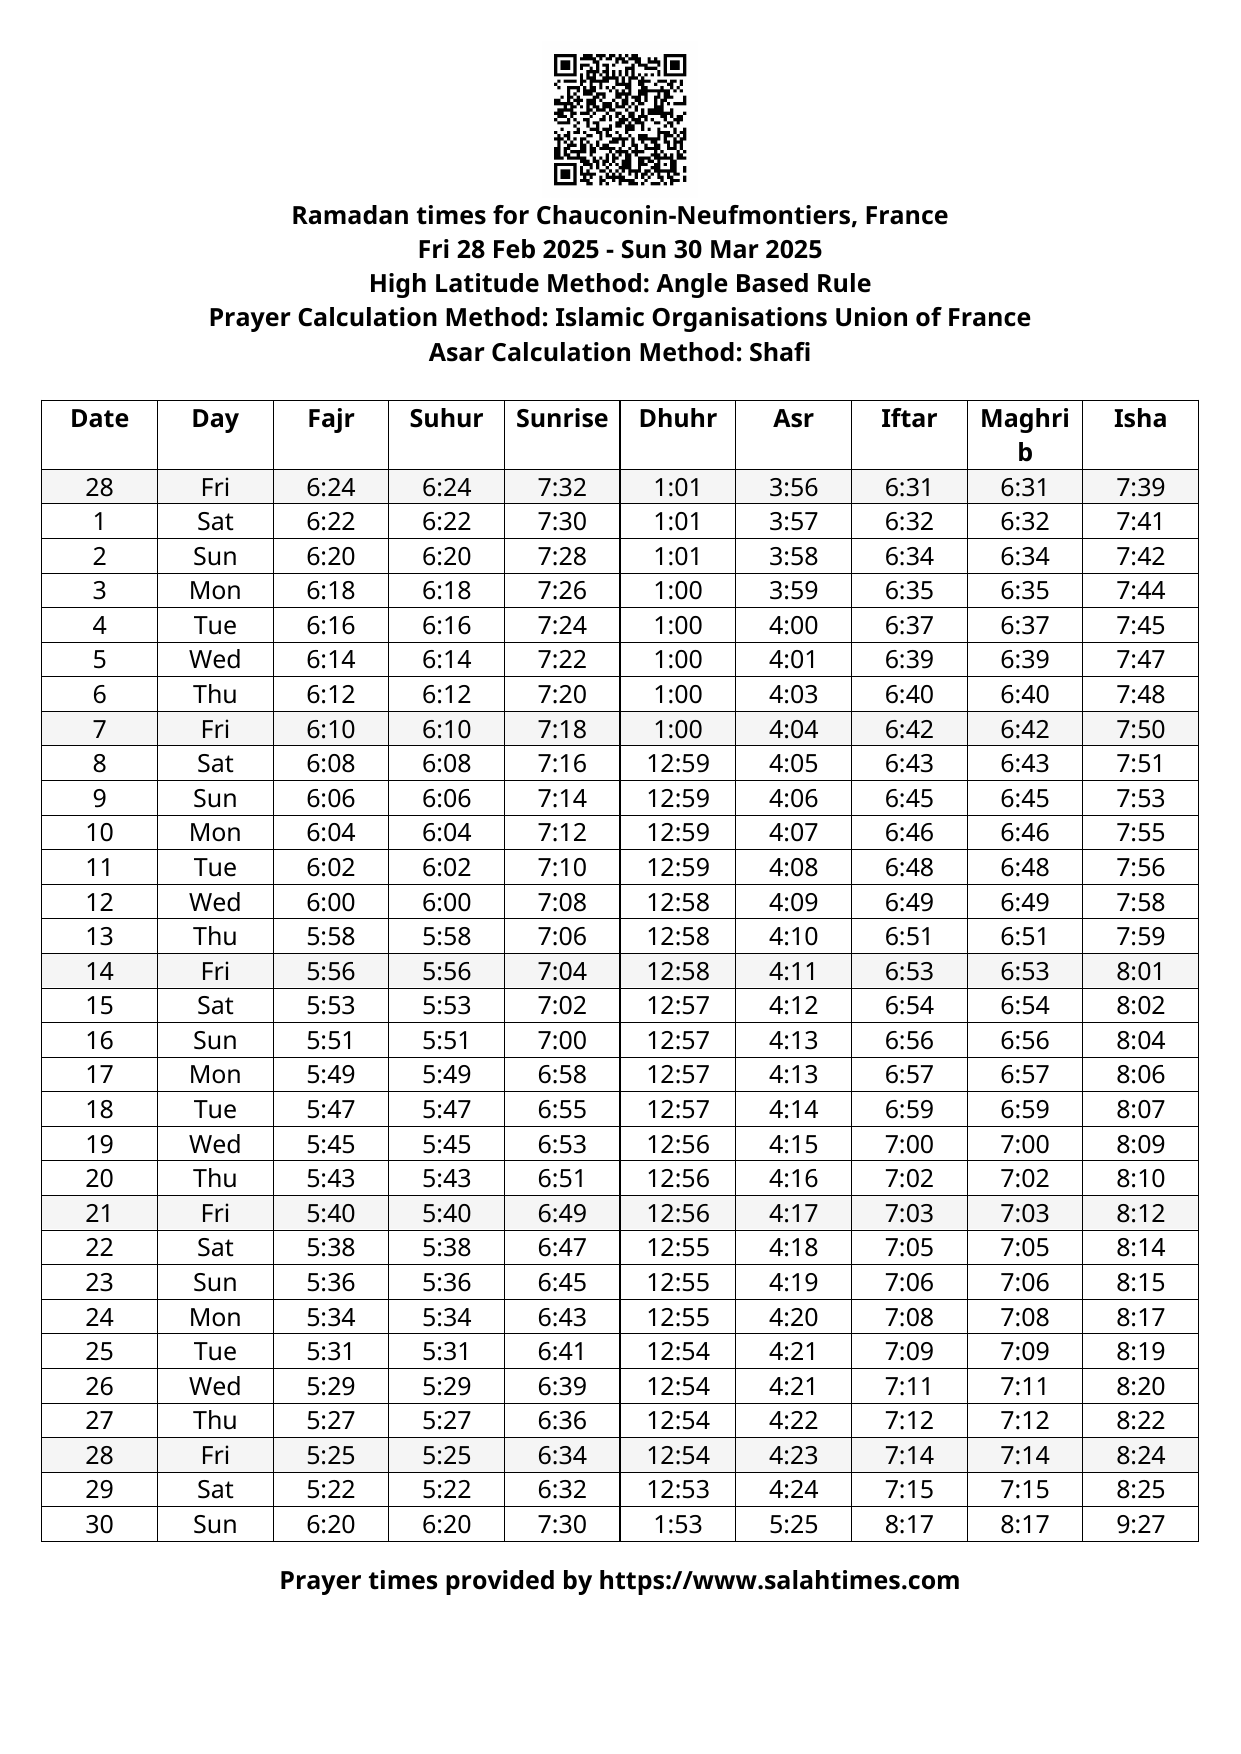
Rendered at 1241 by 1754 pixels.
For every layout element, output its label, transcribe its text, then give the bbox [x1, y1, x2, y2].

table_cell 12:57 [621, 1023, 735, 1057]
table_cell Tue [158, 850, 273, 884]
table_cell 7:15 [852, 1473, 967, 1506]
table_cell 26 [42, 1369, 157, 1402]
table_cell Fri [158, 1196, 273, 1229]
table_cell 6:41 [505, 1334, 619, 1368]
table_cell 6:36 [505, 1404, 619, 1437]
table_cell 6:02 [389, 850, 504, 884]
table_cell 6:56 [852, 1023, 967, 1057]
table_cell 12:54 [621, 1334, 735, 1368]
table_cell 6:53 [505, 1127, 619, 1160]
table_cell 5:38 [389, 1231, 504, 1264]
table_cell 12:54 [621, 1438, 735, 1472]
table_cell 7:02 [505, 989, 619, 1022]
table_cell 6:37 [968, 608, 1082, 642]
table_cell 7:59 [1083, 919, 1198, 953]
table_cell 7:15 [968, 1473, 1082, 1506]
table_cell 5 [42, 643, 157, 676]
table_cell 3:57 [736, 504, 851, 538]
table_cell 5:31 [274, 1334, 388, 1368]
table_cell 8:17 [852, 1507, 967, 1541]
table_cell 6:06 [274, 781, 388, 814]
table_cell 12:57 [621, 1058, 735, 1091]
table_cell 7:56 [1083, 850, 1198, 884]
table_cell Thu [158, 1404, 273, 1437]
table_cell 7:24 [505, 608, 619, 642]
table_cell 7:08 [852, 1300, 967, 1333]
table_header Asr [736, 401, 851, 469]
table_cell Wed [158, 885, 273, 918]
table_cell 7:14 [505, 781, 619, 814]
table_cell 7:05 [852, 1231, 967, 1264]
table_cell 4:20 [736, 1300, 851, 1333]
table_cell 25 [42, 1334, 157, 1368]
table_cell 7:41 [1083, 504, 1198, 538]
table_cell 6:59 [852, 1092, 967, 1126]
table_cell 8:01 [1083, 954, 1198, 987]
table_cell 7:55 [1083, 816, 1198, 849]
table_cell Sat [158, 504, 273, 538]
table_cell 6:43 [505, 1300, 619, 1333]
table_cell 22 [42, 1231, 157, 1264]
table_cell 21 [42, 1196, 157, 1229]
table_cell Fri [158, 1438, 273, 1472]
table_cell 6:22 [274, 504, 388, 538]
table_cell 8:24 [1083, 1438, 1198, 1472]
table_cell 12:57 [621, 989, 735, 1022]
table_header Iftar [852, 401, 967, 469]
table_cell 7:00 [505, 1023, 619, 1057]
table_cell 4:21 [736, 1369, 851, 1402]
table_cell 3:59 [736, 574, 851, 607]
table_cell 6:54 [852, 989, 967, 1022]
table_cell 4:11 [736, 954, 851, 987]
table_cell 1:01 [621, 504, 735, 538]
table_cell 6:12 [274, 677, 388, 711]
table_cell 8:09 [1083, 1127, 1198, 1160]
table_cell 30 [42, 1507, 157, 1541]
table_cell Mon [158, 1058, 273, 1091]
table_cell 6:45 [852, 781, 967, 814]
table_cell 4:17 [736, 1196, 851, 1229]
table_cell 5:58 [389, 919, 504, 953]
table_cell 6:46 [968, 816, 1082, 849]
table_cell 6:51 [852, 919, 967, 953]
table_cell 6:20 [274, 1507, 388, 1541]
table_cell 5:43 [274, 1161, 388, 1195]
table_cell 3:56 [736, 470, 851, 503]
table_cell 7:10 [505, 850, 619, 884]
table_cell Sat [158, 746, 273, 780]
table_header Sunrise [505, 401, 619, 469]
table_cell 4:04 [736, 712, 851, 745]
table_cell Sat [158, 1231, 273, 1264]
table_cell Sun [158, 781, 273, 814]
table_cell 7:50 [1083, 712, 1198, 745]
table_cell 6:37 [852, 608, 967, 642]
table_cell 6:39 [505, 1369, 619, 1402]
text Prayer Calculation Method: Islamic Organisations Union of France [42, 300, 1198, 334]
table_cell 6:00 [389, 885, 504, 918]
table_cell 6:49 [852, 885, 967, 918]
table_cell 16 [42, 1023, 157, 1057]
table_cell 12:54 [621, 1404, 735, 1437]
table_cell 5:36 [389, 1265, 504, 1299]
table_cell 4:12 [736, 989, 851, 1022]
table_cell 12:56 [621, 1196, 735, 1229]
table_cell 7:06 [852, 1265, 967, 1299]
table_cell 5:43 [389, 1161, 504, 1195]
table_cell 4:13 [736, 1058, 851, 1091]
table_cell 5:31 [389, 1334, 504, 1368]
table_cell 5:53 [389, 989, 504, 1022]
table_cell 7:51 [1083, 746, 1198, 780]
table_cell 6:53 [852, 954, 967, 987]
table_cell 6:12 [389, 677, 504, 711]
table_cell 9 [42, 781, 157, 814]
table_cell 1:01 [621, 470, 735, 503]
table_cell 7:22 [505, 643, 619, 676]
table_cell 12 [42, 885, 157, 918]
table_cell 8:14 [1083, 1231, 1198, 1264]
table_cell 4:14 [736, 1092, 851, 1126]
table_cell 8:06 [1083, 1058, 1198, 1091]
table_cell 8:25 [1083, 1473, 1198, 1506]
table_cell Tue [158, 608, 273, 642]
table_cell 6:22 [389, 504, 504, 538]
table_cell 12:58 [621, 954, 735, 987]
table_cell 5:47 [274, 1092, 388, 1126]
table_cell 6:04 [389, 816, 504, 849]
table_cell 11 [42, 850, 157, 884]
table_cell 7:12 [968, 1404, 1082, 1437]
table_cell Thu [158, 919, 273, 953]
table_cell 7:45 [1083, 608, 1198, 642]
table_cell 6:39 [852, 643, 967, 676]
table_cell 5:40 [389, 1196, 504, 1229]
table_cell 6:20 [389, 539, 504, 572]
table_cell 5:27 [274, 1404, 388, 1437]
table_header Day [158, 401, 273, 469]
table_cell 7:16 [505, 746, 619, 780]
table_cell 12:56 [621, 1127, 735, 1160]
table_cell 6:58 [505, 1058, 619, 1091]
table_cell 7:42 [1083, 539, 1198, 572]
table_cell Sun [158, 1507, 273, 1541]
table_cell 5:51 [274, 1023, 388, 1057]
table_cell 7:09 [852, 1334, 967, 1368]
table_cell 8:07 [1083, 1092, 1198, 1126]
table_cell 1:00 [621, 712, 735, 745]
table_header Date [42, 401, 157, 469]
table_cell 6:51 [968, 919, 1082, 953]
table_cell 5:51 [389, 1023, 504, 1057]
text Fri 28 Feb 2025 - Sun 30 Mar 2025 [42, 232, 1198, 266]
table_cell 5:56 [389, 954, 504, 987]
table_cell 6:45 [505, 1265, 619, 1299]
table_cell 12:56 [621, 1161, 735, 1195]
table_cell 1:00 [621, 643, 735, 676]
table_cell 7:03 [968, 1196, 1082, 1229]
table_cell 6:47 [505, 1231, 619, 1264]
table_cell 4:10 [736, 919, 851, 953]
table_cell 12:55 [621, 1265, 735, 1299]
table_cell 8:22 [1083, 1404, 1198, 1437]
table_cell 3 [42, 574, 157, 607]
table_cell 4:07 [736, 816, 851, 849]
table_cell 7:53 [1083, 781, 1198, 814]
table_cell 5:49 [274, 1058, 388, 1091]
table_cell Fri [158, 470, 273, 503]
table_cell Wed [158, 643, 273, 676]
table_cell 5:53 [274, 989, 388, 1022]
table_cell 6:40 [968, 677, 1082, 711]
table_cell 6:49 [505, 1196, 619, 1229]
table_cell Sat [158, 989, 273, 1022]
table_cell 4:19 [736, 1265, 851, 1299]
table_cell 6:55 [505, 1092, 619, 1126]
table_cell 12:55 [621, 1231, 735, 1264]
table_cell 28 [42, 470, 157, 503]
table_cell 6:40 [852, 677, 967, 711]
table_cell 5:25 [389, 1438, 504, 1472]
table_cell 6:08 [274, 746, 388, 780]
table_cell 4:05 [736, 746, 851, 780]
table_cell 4:08 [736, 850, 851, 884]
table_cell 6:54 [968, 989, 1082, 1022]
table_cell 6:49 [968, 885, 1082, 918]
table_cell 6:39 [968, 643, 1082, 676]
table_cell 6:31 [852, 470, 967, 503]
table_cell 1:01 [621, 539, 735, 572]
table_cell 7:05 [968, 1231, 1082, 1264]
table_cell 6:20 [389, 1507, 504, 1541]
table_cell 5:34 [274, 1300, 388, 1333]
table_cell 4:15 [736, 1127, 851, 1160]
table_cell 7:06 [505, 919, 619, 953]
table_cell Fri [158, 954, 273, 987]
table_cell 4:01 [736, 643, 851, 676]
table_cell 5:29 [389, 1369, 504, 1402]
table_cell Sun [158, 1023, 273, 1057]
table_cell 8:17 [1083, 1300, 1198, 1333]
table_cell 5:22 [274, 1473, 388, 1506]
table_cell 12:54 [621, 1369, 735, 1402]
table_cell 5:45 [274, 1127, 388, 1160]
table_cell 8:12 [1083, 1196, 1198, 1229]
table_cell 6:14 [389, 643, 504, 676]
table_cell 6:24 [389, 470, 504, 503]
table_cell 5:22 [389, 1473, 504, 1506]
table_cell 6:31 [968, 470, 1082, 503]
table_cell 5:38 [274, 1231, 388, 1264]
table_cell 6:18 [274, 574, 388, 607]
table_cell 8:20 [1083, 1369, 1198, 1402]
table_cell 7:08 [505, 885, 619, 918]
table_cell 6:24 [274, 470, 388, 503]
table_cell 6 [42, 677, 157, 711]
table_cell 6:59 [968, 1092, 1082, 1126]
table_cell 4:16 [736, 1161, 851, 1195]
table_cell 6:34 [505, 1438, 619, 1472]
table_cell 6:08 [389, 746, 504, 780]
table_header Isha [1083, 401, 1198, 469]
table_cell 6:34 [852, 539, 967, 572]
table_cell 19 [42, 1127, 157, 1160]
table_cell 28 [42, 1438, 157, 1472]
table_cell 7:28 [505, 539, 619, 572]
table_cell 8:15 [1083, 1265, 1198, 1299]
table_cell 1:00 [621, 677, 735, 711]
table_cell 5:25 [736, 1507, 851, 1541]
table_cell 6:10 [274, 712, 388, 745]
table_cell 12:58 [621, 885, 735, 918]
table_cell 4:18 [736, 1231, 851, 1264]
table_cell 10 [42, 816, 157, 849]
table_cell 7:14 [852, 1438, 967, 1472]
table_cell 7:48 [1083, 677, 1198, 711]
table_cell 6:48 [852, 850, 967, 884]
table_cell 7:44 [1083, 574, 1198, 607]
table_cell 6:53 [968, 954, 1082, 987]
table_cell 1:00 [621, 608, 735, 642]
table_cell 23 [42, 1265, 157, 1299]
table_cell 4 [42, 608, 157, 642]
table_cell Sat [158, 1473, 273, 1506]
table_cell 8:19 [1083, 1334, 1198, 1368]
table_cell 6:45 [968, 781, 1082, 814]
text Asar Calculation Method: Shafi [42, 334, 1198, 368]
table_cell 6:51 [505, 1161, 619, 1195]
table_cell 7:11 [968, 1369, 1082, 1402]
table_cell 4:06 [736, 781, 851, 814]
table_cell 7:04 [505, 954, 619, 987]
table_cell 4:23 [736, 1438, 851, 1472]
table_header Suhur [389, 401, 504, 469]
table_cell 5:58 [274, 919, 388, 953]
table_cell 6:35 [852, 574, 967, 607]
text Prayer times provided by https://www.salahtimes.com [42, 1563, 1198, 1597]
table_cell 7:32 [505, 470, 619, 503]
table_cell 6:57 [968, 1058, 1082, 1091]
table_cell Thu [158, 677, 273, 711]
table_cell 8:17 [968, 1507, 1082, 1541]
table_cell 7:58 [1083, 885, 1198, 918]
table_cell Mon [158, 574, 273, 607]
table_cell 7:12 [852, 1404, 967, 1437]
table_cell 7:00 [968, 1127, 1082, 1160]
table_cell 7:18 [505, 712, 619, 745]
table_cell 5:49 [389, 1058, 504, 1091]
table_cell 4:13 [736, 1023, 851, 1057]
table_cell Wed [158, 1127, 273, 1160]
table_cell 6:43 [968, 746, 1082, 780]
table_cell 6:35 [968, 574, 1082, 607]
text High Latitude Method: Angle Based Rule [42, 266, 1198, 300]
table_cell 7:47 [1083, 643, 1198, 676]
table_cell Tue [158, 1092, 273, 1126]
table_cell 6:20 [274, 539, 388, 572]
table_cell 6:16 [274, 608, 388, 642]
table_header Maghrib [968, 401, 1082, 469]
table_cell 7:20 [505, 677, 619, 711]
table_cell Mon [158, 1300, 273, 1333]
picture [542, 41, 699, 198]
table_cell 7:14 [968, 1438, 1082, 1472]
table_cell 3:58 [736, 539, 851, 572]
table_cell 7:30 [505, 504, 619, 538]
table_cell 4:24 [736, 1473, 851, 1506]
table_cell 29 [42, 1473, 157, 1506]
table_cell 7:12 [505, 816, 619, 849]
table_cell 17 [42, 1058, 157, 1091]
table_cell 6:04 [274, 816, 388, 849]
table_cell 1 [42, 504, 157, 538]
table_cell 5:27 [389, 1404, 504, 1437]
table_cell 7:26 [505, 574, 619, 607]
table_cell 7:30 [505, 1507, 619, 1541]
table_cell 24 [42, 1300, 157, 1333]
table_cell 5:29 [274, 1369, 388, 1402]
table_cell 6:00 [274, 885, 388, 918]
table_cell 13 [42, 919, 157, 953]
table_cell 4:22 [736, 1404, 851, 1437]
table_cell 4:00 [736, 608, 851, 642]
table_cell 7:03 [852, 1196, 967, 1229]
table_cell 6:32 [852, 504, 967, 538]
table_cell 7:09 [968, 1334, 1082, 1368]
table_cell Mon [158, 816, 273, 849]
table_cell 12:58 [621, 919, 735, 953]
table_cell Thu [158, 1161, 273, 1195]
table_cell 6:06 [389, 781, 504, 814]
table_cell 12:59 [621, 746, 735, 780]
table_cell 6:46 [852, 816, 967, 849]
table_cell 6:16 [389, 608, 504, 642]
table_cell Fri [158, 712, 273, 745]
table_cell 6:48 [968, 850, 1082, 884]
table_cell 1:53 [621, 1507, 735, 1541]
table_cell 18 [42, 1092, 157, 1126]
table_cell 7 [42, 712, 157, 745]
table_cell 27 [42, 1404, 157, 1437]
table_cell 5:25 [274, 1438, 388, 1472]
table_cell 4:03 [736, 677, 851, 711]
table_cell 5:47 [389, 1092, 504, 1126]
table_cell 5:34 [389, 1300, 504, 1333]
table_cell 6:18 [389, 574, 504, 607]
table_cell 4:21 [736, 1334, 851, 1368]
table_cell 20 [42, 1161, 157, 1195]
table_cell 6:43 [852, 746, 967, 780]
table_cell 5:45 [389, 1127, 504, 1160]
table_cell 7:11 [852, 1369, 967, 1402]
table_cell 7:06 [968, 1265, 1082, 1299]
table_cell 6:42 [852, 712, 967, 745]
table_header Dhuhr [621, 401, 735, 469]
table_cell 12:57 [621, 1092, 735, 1126]
table_cell 12:59 [621, 816, 735, 849]
table_cell 6:42 [968, 712, 1082, 745]
table_cell 7:02 [968, 1161, 1082, 1195]
table_cell 2 [42, 539, 157, 572]
table_cell 8 [42, 746, 157, 780]
table_cell 1:00 [621, 574, 735, 607]
table_cell 6:14 [274, 643, 388, 676]
table_cell 14 [42, 954, 157, 987]
table_cell 4:09 [736, 885, 851, 918]
table_cell 6:10 [389, 712, 504, 745]
table_cell 8:04 [1083, 1023, 1198, 1057]
table_cell 15 [42, 989, 157, 1022]
table_cell 9:27 [1083, 1507, 1198, 1541]
table_cell 8:10 [1083, 1161, 1198, 1195]
table_cell 7:39 [1083, 470, 1198, 503]
table_cell 5:56 [274, 954, 388, 987]
table_cell 12:55 [621, 1300, 735, 1333]
table_cell 6:32 [505, 1473, 619, 1506]
table_cell 7:00 [852, 1127, 967, 1160]
table_header Fajr [274, 401, 388, 469]
table_cell 5:40 [274, 1196, 388, 1229]
table_cell 6:02 [274, 850, 388, 884]
table_cell 12:59 [621, 781, 735, 814]
table_cell 6:57 [852, 1058, 967, 1091]
table_cell 6:34 [968, 539, 1082, 572]
table_cell 8:02 [1083, 989, 1198, 1022]
table_cell 5:36 [274, 1265, 388, 1299]
table_cell Wed [158, 1369, 273, 1402]
table_cell 6:56 [968, 1023, 1082, 1057]
table_cell 7:08 [968, 1300, 1082, 1333]
table_cell Sun [158, 539, 273, 572]
table_cell 12:53 [621, 1473, 735, 1506]
table_cell Tue [158, 1334, 273, 1368]
text Ramadan times for Chauconin-Neufmontiers, France [42, 198, 1198, 232]
table_cell 6:32 [968, 504, 1082, 538]
table_cell 7:02 [852, 1161, 967, 1195]
table_cell Sun [158, 1265, 273, 1299]
table_cell 12:59 [621, 850, 735, 884]
